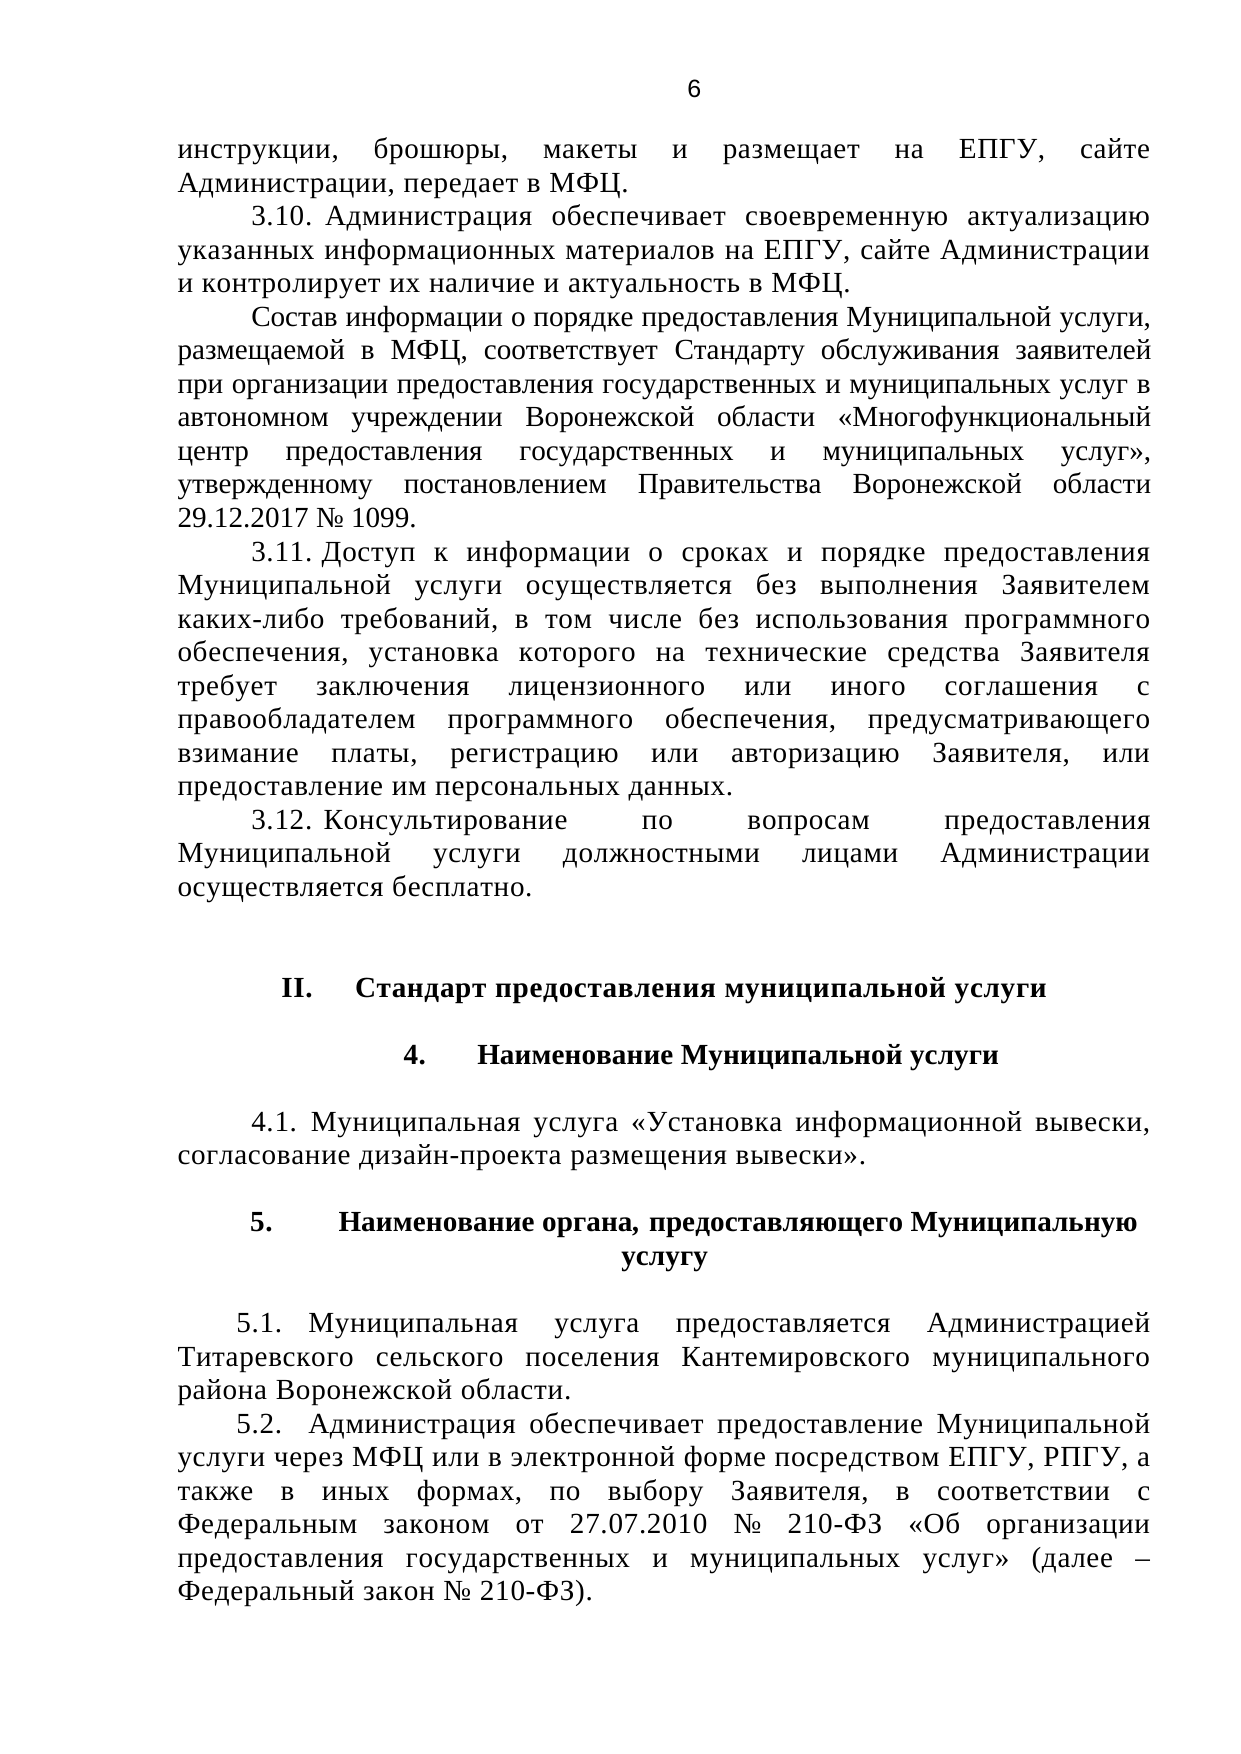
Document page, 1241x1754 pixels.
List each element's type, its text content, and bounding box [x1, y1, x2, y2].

list Консультирование по вопросам предоставления Муниципальной услуги должностными лицами Администрации осуществляется бесплатно. [177, 802, 1152, 903]
list Стандарт предоставления муниципальной услуги [177, 970, 1152, 1003]
text Состав информации о порядке предоставления Муниципальной услуги, размещаемой в МФЦ, соответствует Стандарту обслуживания заявителей при организации предоставления государственных и муниципальных услуг в автономном учреждении Воронежской области «Многофункциональный центр предоставления государственных и муниципальных услуг», утвержденному постановлением Правительства Воронежской области 29.12.2017 № 1099. [177, 299, 1152, 534]
list Муниципальная услуга «Установка информационной вывески, согласование дизайн-проекта размещения вывески». [177, 1104, 1152, 1171]
list Доступ к информации о сроках и порядке предоставления Муниципальной услуги осуществляется без выполнения Заявителем каких-либо требований, в том числе без использования программного обеспечения, установка которого на технические средства Заявителя требует заключения лицензионного или иного соглашения с правообладателем программного обеспечения, предусматривающего взимание платы, регистрацию или авторизацию Заявителя, или предоставление им персональных данных. [177, 534, 1152, 802]
list Муниципальная услуга предоставляется Администрацией Титаревского сельского поселения Кантемировского муниципального района Воронежской области. [177, 1305, 1152, 1406]
list Администрация обеспечивает предоставление Муниципальной услуги через МФЦ или в электронной форме посредством ЕПГУ, РПГУ, а также в иных формах, по выбору Заявителя, в соответствии с Федеральным законом от 27.07.2010 № 210-ФЗ «Об организации предоставления государственных и муниципальных услуг» (далее – Федеральный закон № 210-ФЗ). [177, 1406, 1152, 1607]
list Наименование Муниципальной услуги [177, 1037, 1152, 1070]
list Администрация обеспечивает своевременную актуализацию указанных информационных материалов на ЕПГУ, сайте Администрации и контролирует их наличие и актуальность в МФЦ. [177, 198, 1152, 299]
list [177, 131, 1152, 198]
list Наименование органа, предоставляющего Муниципальную услугу [177, 1204, 1152, 1272]
